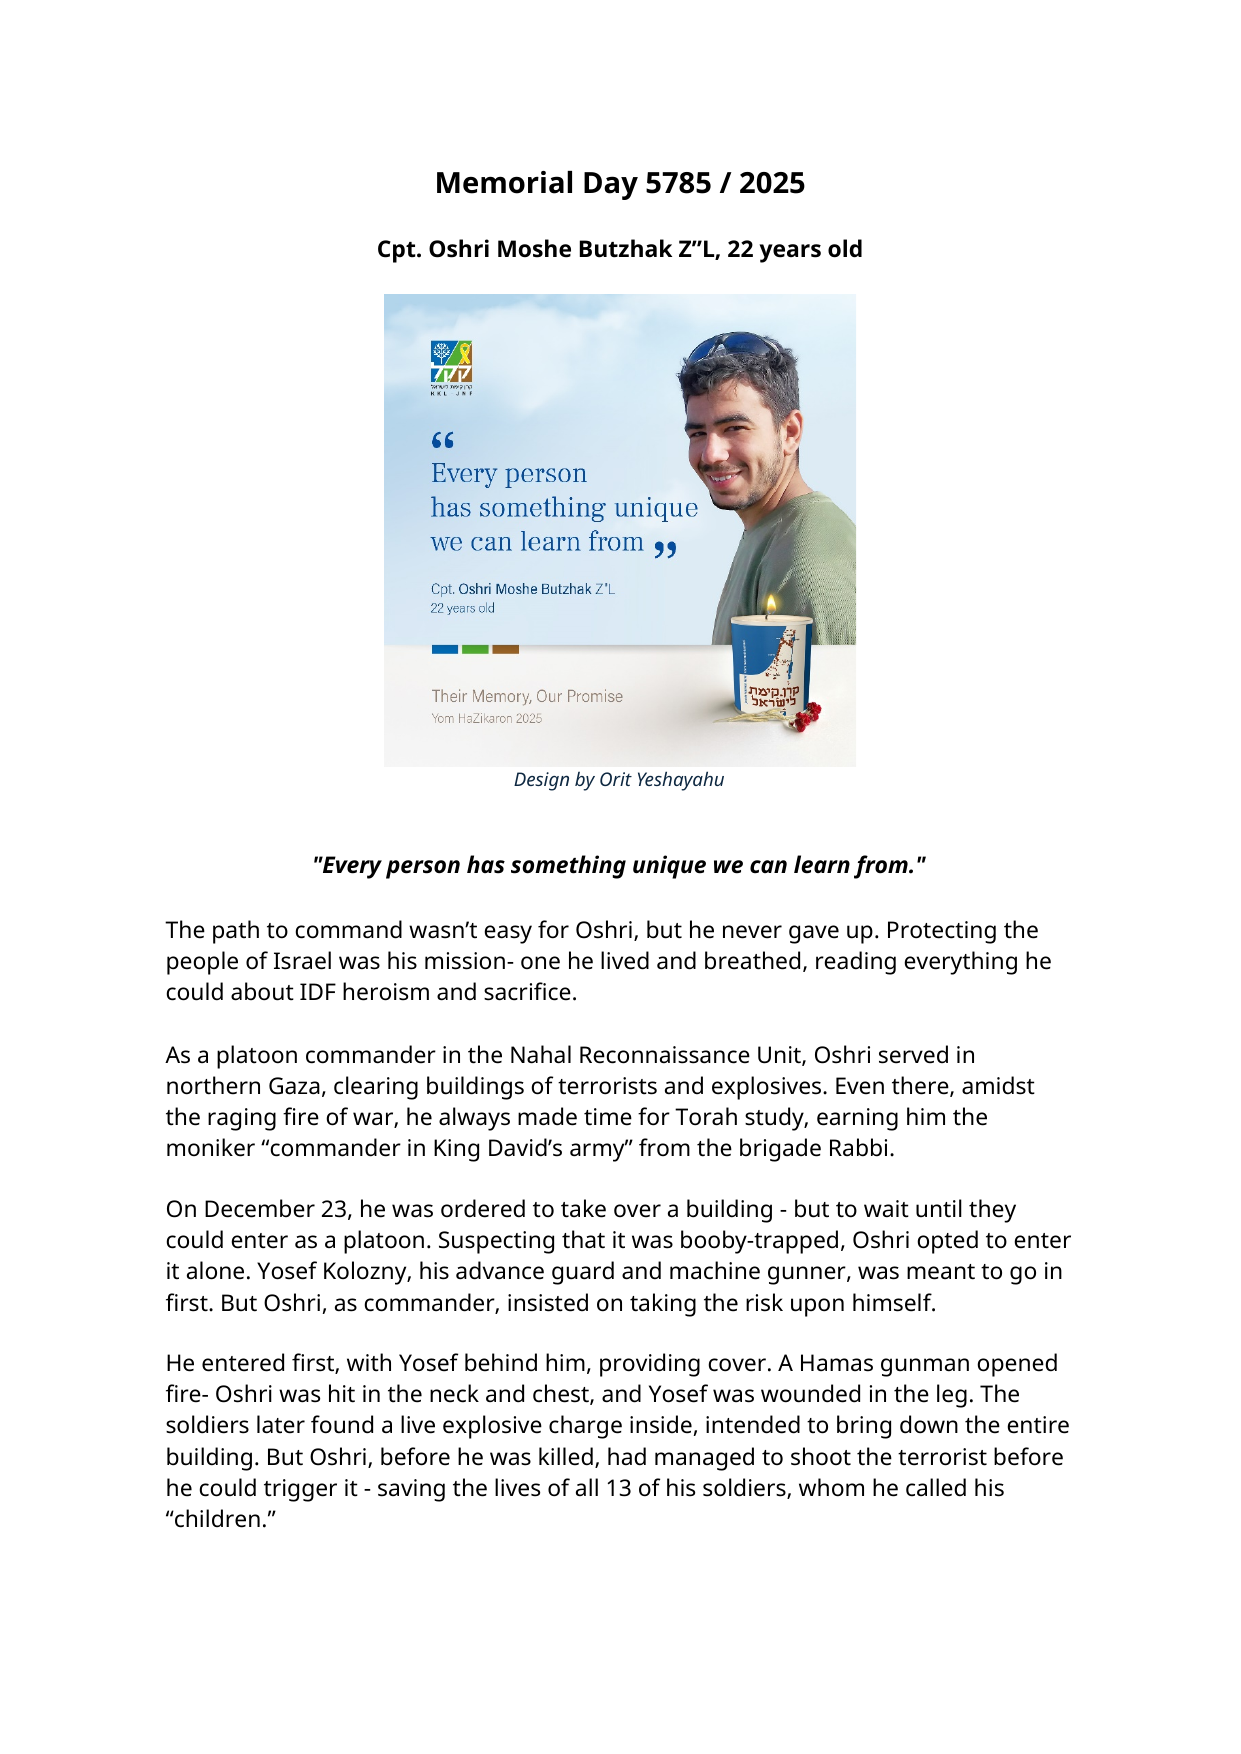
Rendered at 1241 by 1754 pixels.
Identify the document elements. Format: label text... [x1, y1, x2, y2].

text "Every person has something unique we can learn from." [165, 813, 1075, 880]
picture [384, 294, 857, 767]
text He entered first, with Yosef behind him, providing cover. A Hamas gunman opened fire- Oshri was hit in the neck and chest, and Yosef was wounded in the leg. The soldiers later found a live explosive charge inside, intended to bring down the entire building. But Oshri, before he was killed, had managed to shoot the terrorist before he could trigger it - saving the lives of all 13 of his soldiers, whom he called his “children.” [165, 1347, 1075, 1534]
text On December 23, he was ordered to take over a building - but to wait until they could enter as a platoon. Suspecting that it was booby-trapped, Oshri opted to enter it alone. Yosef Kolozny, his advance guard and machine gunner, was meant to go in first. But Oshri, as commander, insisted on taking the risk upon himself. [165, 1193, 1075, 1318]
text Memorial Day 5785 / 2025 [165, 162, 1075, 202]
text The path to command wasn’t easy for Oshri, but he never gave up. Protecting the people of Israel was his mission- one he lived and breathed, reading everything he could about IDF heroism and sacrifice. As a platoon commander in the Nahal Reconnaissance Unit, Oshri served in northern Gaza, clearing buildings of terrorists and explosives. Even there, amidst the raging fire of war, he always made time for Torah study, earning him the moniker “commander in King David’s army” from the brigade Rabbi. [165, 914, 1075, 1164]
text Cpt. Oshri Moshe Butzhak Z”L, 22 years old [165, 233, 1075, 264]
